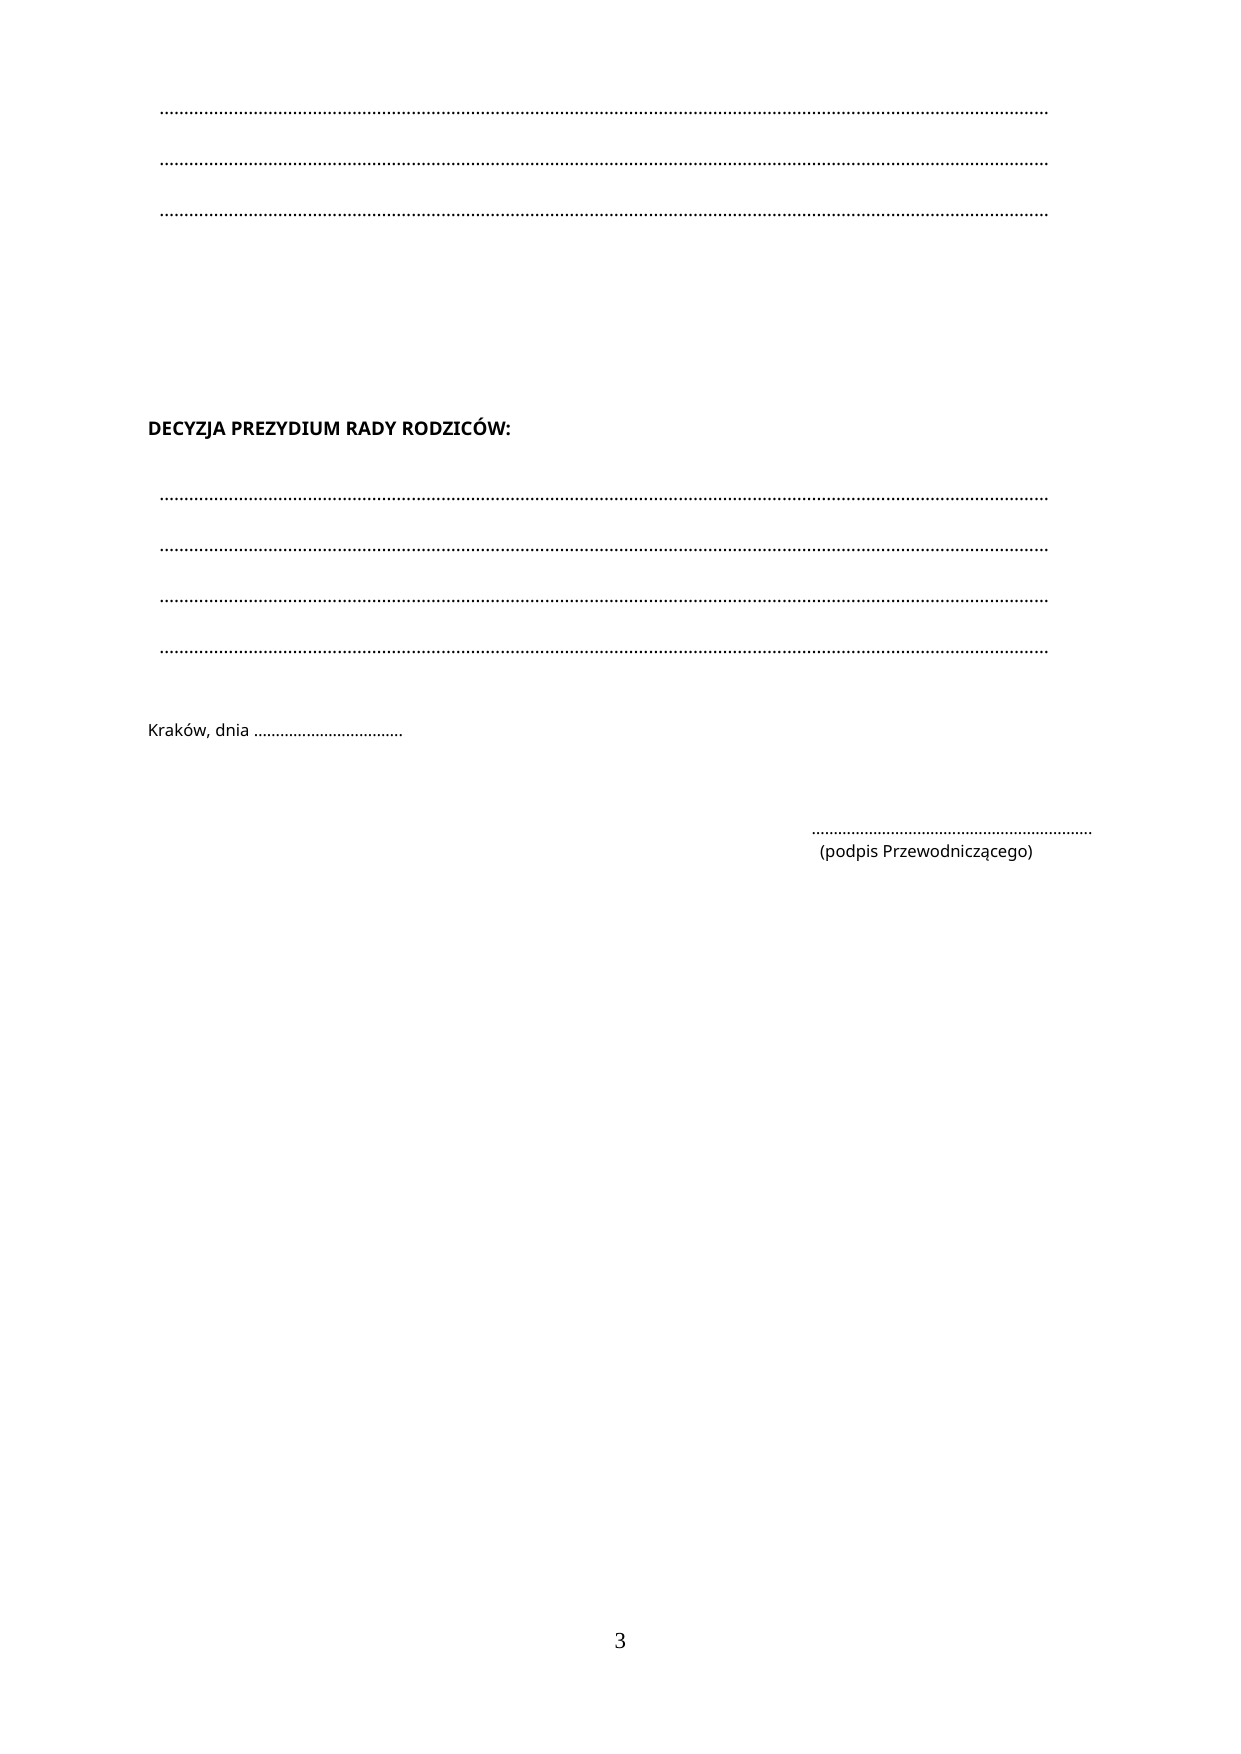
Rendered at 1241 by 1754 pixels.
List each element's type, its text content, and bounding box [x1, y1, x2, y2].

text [159, 94, 1092, 120]
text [159, 146, 1092, 171]
text ……………………………………………………………………………………………………………………………………………………………… [159, 582, 1092, 608]
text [159, 197, 1092, 222]
text DECYZJA PREZYDIUM RADY RODZICÓW: [148, 415, 1092, 441]
text ……………………………………………………………………………………………………………………………………………………………… [159, 480, 1092, 506]
text Kraków, dnia ……………………………. [148, 719, 1092, 741]
text ………………………………………………………. [148, 790, 1092, 839]
text (podpis Przewodniczącego) [148, 839, 1092, 862]
text ……………………………………………………………………………………………………………………………………………………………… [159, 633, 1092, 659]
text ……………………………………………………………………………………………………………………………………………………………… [159, 531, 1092, 557]
